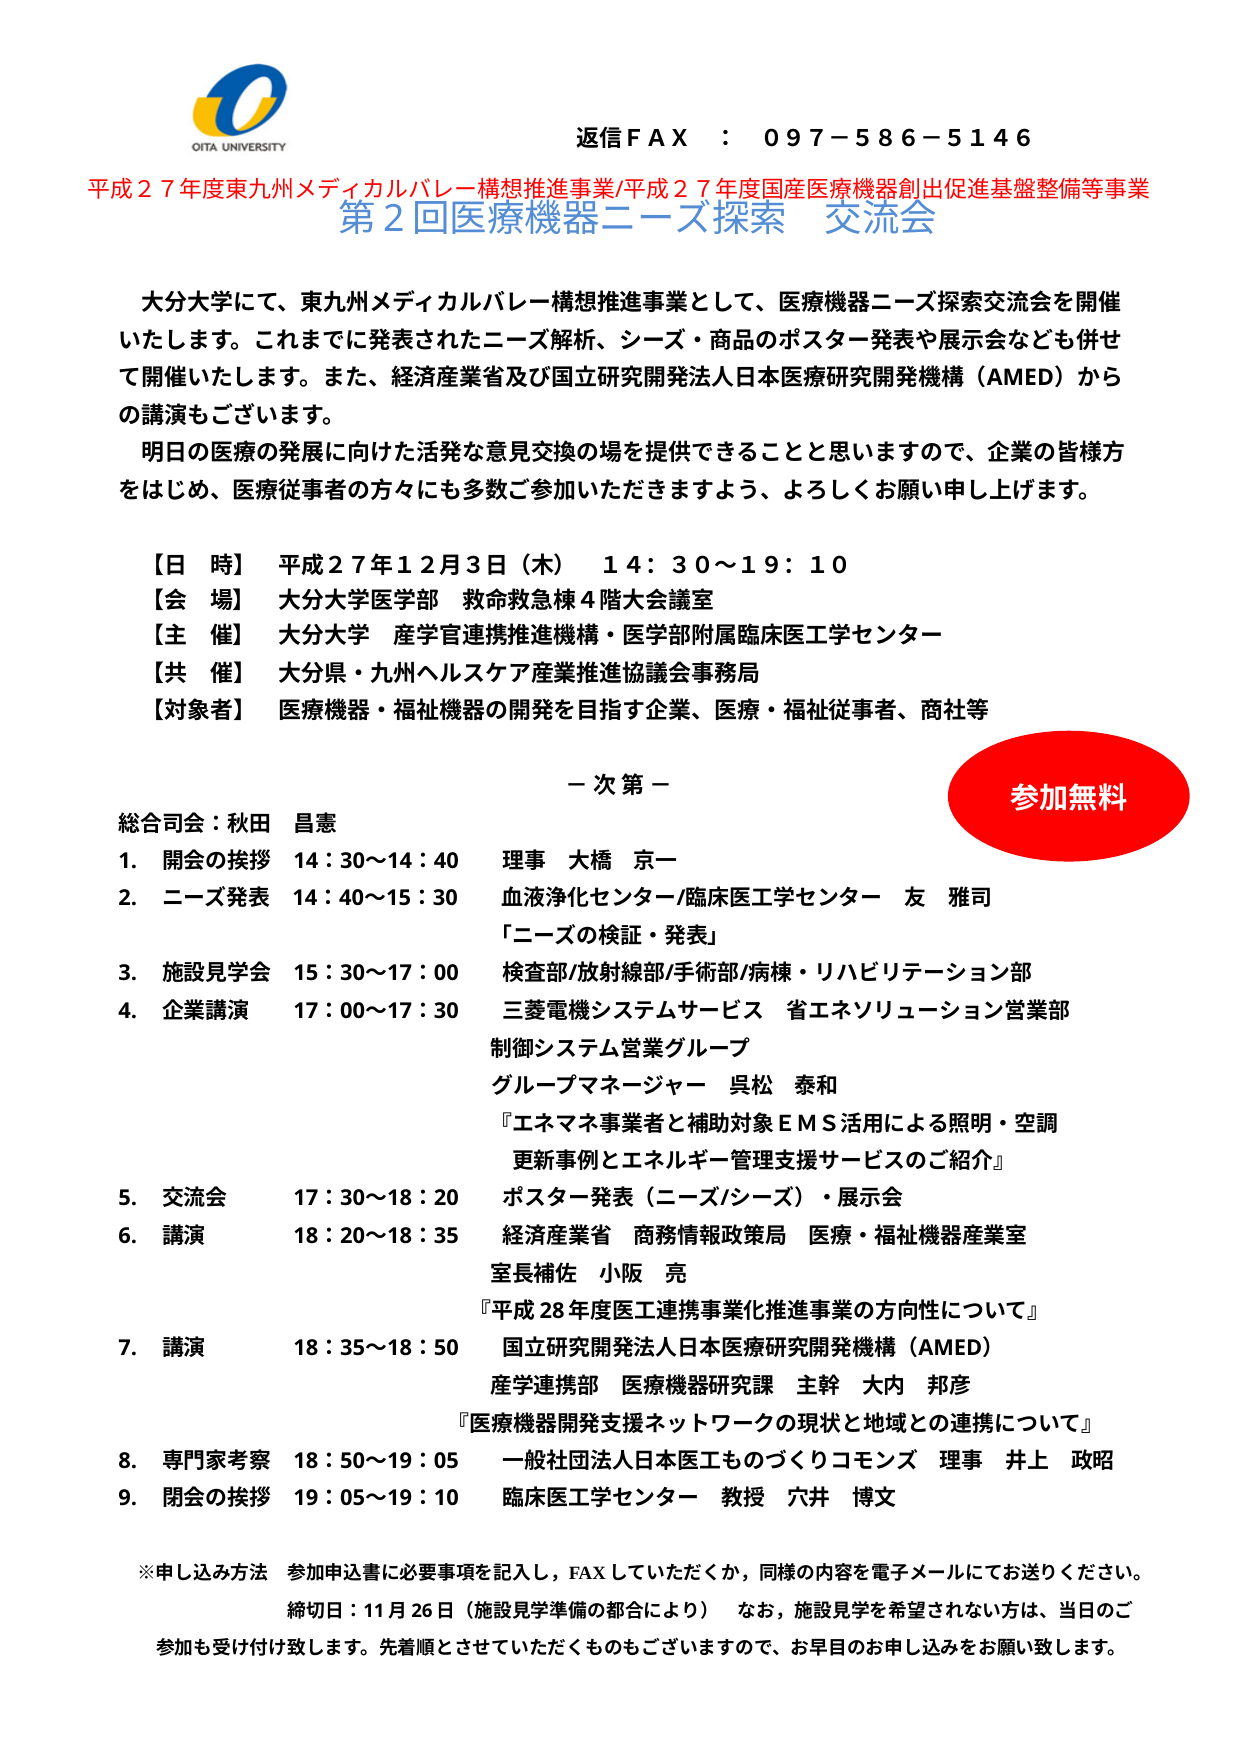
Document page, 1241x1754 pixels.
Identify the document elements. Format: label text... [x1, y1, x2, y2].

list 室長補佐 小阪 亮 [162, 1253, 1119, 1290]
text 【主 催】 大分大学 産学官連携推進機構・医学部附属臨床医工学センター [118, 615, 1134, 653]
text 大分大学にて、東九州メディカルバレー構想推進事業として、医療機器ニーズ探索交流会を開催いたします。これまでに発表されたニーズ解析、シーズ・商品のポスター発表や展示会なども併せて開催いたします。また、経済産業省及び国立研究開発法人日本医療研究開発機構（AMED）からの講演もございます。 [118, 282, 1134, 432]
list 産学連携部 医療機器研究課 主幹 大内 邦彦 [162, 1365, 1119, 1403]
list 制御システム営業グループ [162, 1028, 1119, 1065]
list 『平成28年度医工連携事業化推進事業の方向性について』 [162, 1290, 1119, 1328]
text 【会 場】 大分大学医学部 救命救急棟４階大会議室 [118, 582, 1119, 615]
list ニーズ発表 14：40～15：30 血液浄化センター/臨床医工学センター 友 雅司 [118, 878, 1119, 915]
list 「ニーズの検証・発表」 [162, 915, 1119, 953]
list 『医療機器開発支援ネットワークの現状と地域との連携について』 [162, 1403, 1119, 1440]
list 交流会 17：30～18：20 ポスター発表（ニーズ/シーズ）・展示会 [118, 1178, 1119, 1215]
list 専門家考察 18：50～19：05 一般社団法人日本医工ものづくりコモンズ 理事 井上 政昭 [118, 1440, 1119, 1478]
text 【対象者】 医療機器・福祉機器の開発を目指す企業、医療・福祉従事者、商社等 [118, 690, 1134, 728]
list グループマネージャー 呉松 泰和 [162, 1065, 1119, 1103]
text － 次 第 － [118, 765, 961, 803]
picture [165, 45, 314, 170]
text 明日の医療の発展に向けた活発な意見交換の場を提供できることと思いますので、企業の皆様方をはじめ、医療従事者の方々にも多数ご参加いただきますよう、よろしくお願い申し上げます。 [118, 432, 1134, 507]
list 講演 18：35～18：50 国立研究開発法人日本医療研究開発機構（AMED） [118, 1328, 1119, 1365]
list 企業講演 17：00～17：30 三菱電機システムサービス 省エネソリューション営業部 [118, 990, 1119, 1028]
list 『エネマネ事業者と補助対象ＥＭＳ活用による照明・空調 [206, 1103, 1119, 1140]
text ※申し込み方法 参加申込書に必要事項を記入し，FAXしていただくか，同様の内容を電子メールにてお送りください。 締切日：11月26日（施設見学準備の都合により） なお，施設見学を希望されない方は、当日のご参加も受け付け致します。先着順とさせていただくものもございますので、お早目のお申し込みをお願い致します。 [118, 1553, 1134, 1665]
text 【共 催】 大分県・九州ヘルスケア産業推進協議会事務局 [118, 653, 1134, 690]
list 開会の挨拶 14：30～14：40 理事 大橋 京一 [118, 840, 1119, 878]
list 更新事例とエネルギー管理支援サービスのご紹介』 [162, 1140, 1119, 1178]
list 講演 18：20～18：35 経済産業省 商務情報政策局 医療・福祉機器産業室 [118, 1215, 1119, 1253]
list 閉会の挨拶 19：05～19：10 臨床医工学センター 教授 穴井 博文 [118, 1478, 1119, 1515]
list 施設見学会 15：30～17：00 検査部/放射線部/手術部/病棟・リハビリテーション部 [118, 953, 1119, 990]
text 【日 時】 平成２７年１２月３日（木） １４：３０～１９：１０ [118, 544, 1134, 582]
text 総合司会：秋田 昌憲 [118, 803, 977, 840]
